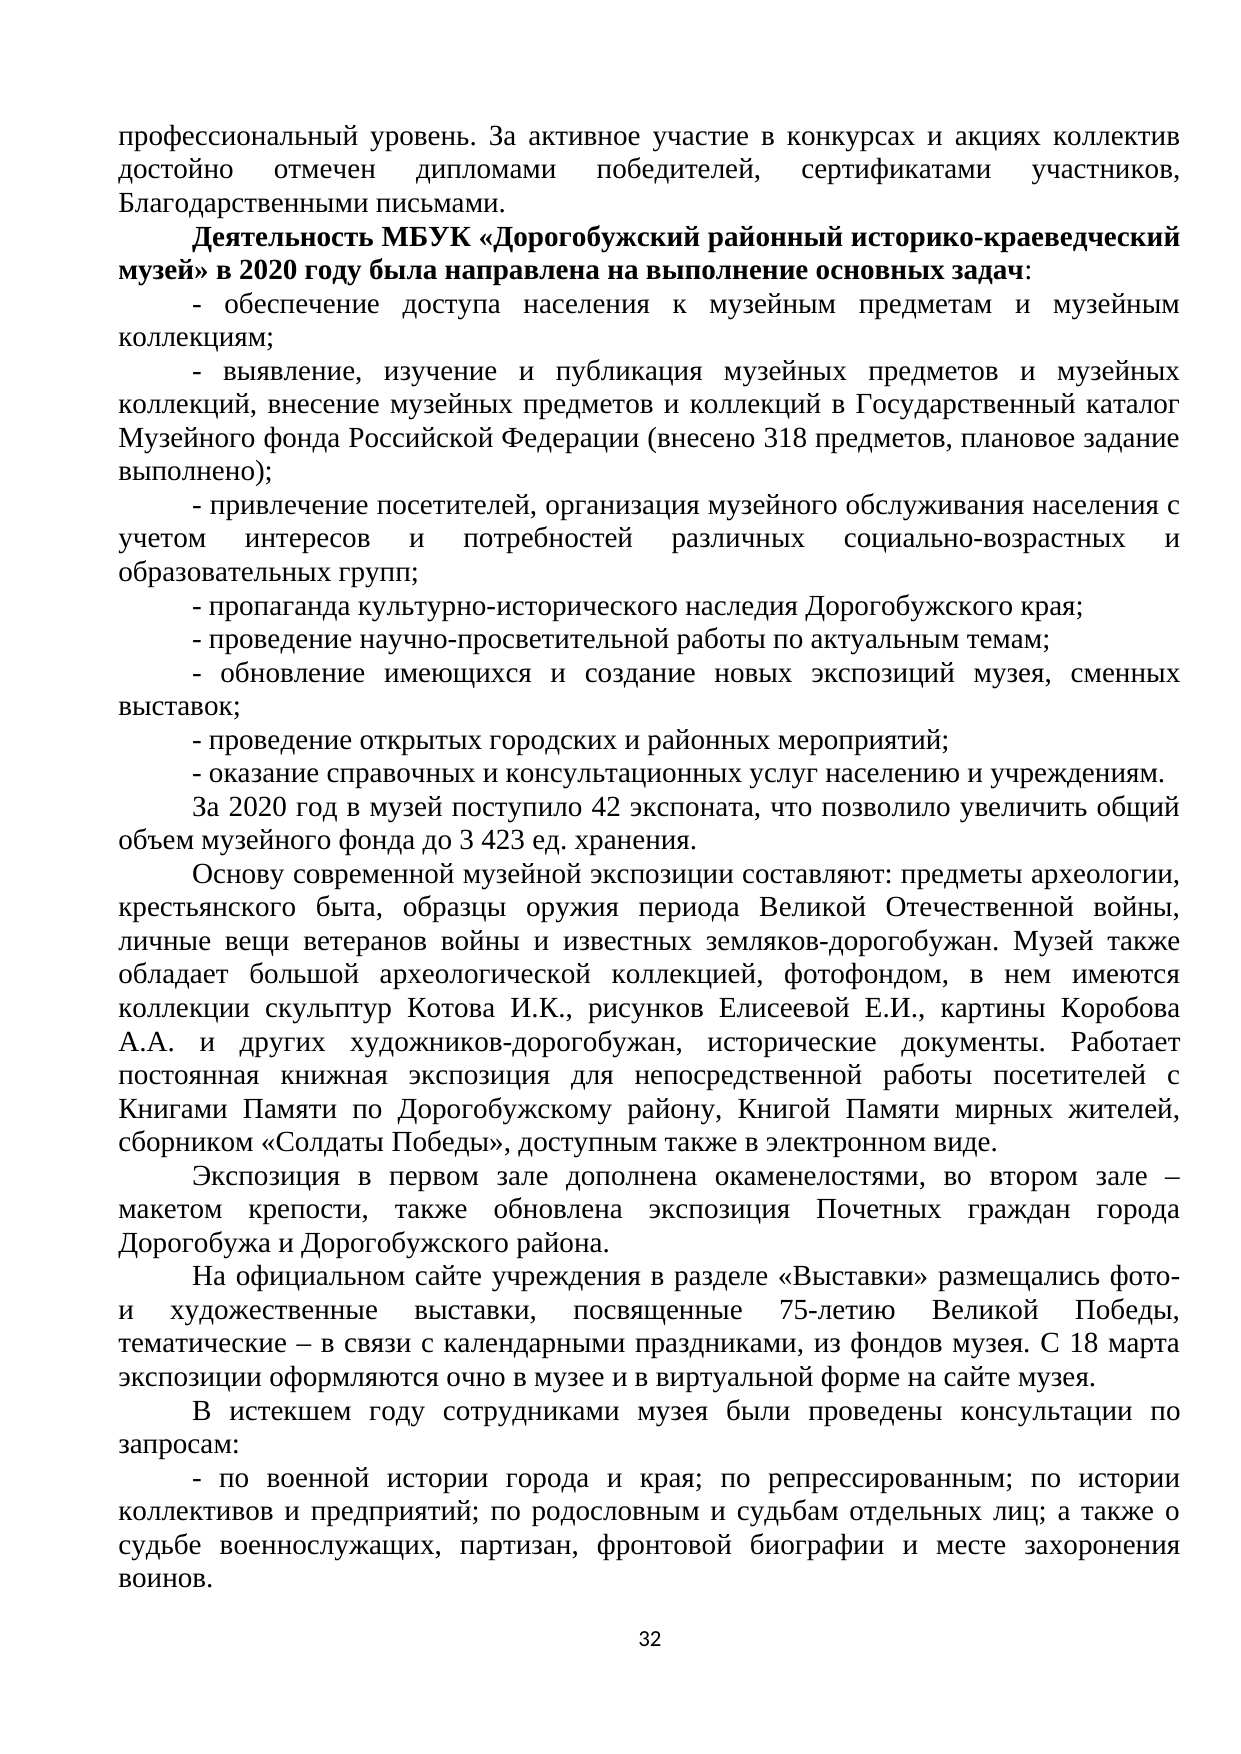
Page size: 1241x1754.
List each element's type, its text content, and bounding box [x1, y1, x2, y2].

text - по военной истории города и края; по репрессированным; по истории коллективов и предприятий; по родословным и судьбам отдельных лиц; а также о судьбе военнослужащих, партизан, фронтовой биографии и месте захоронения воинов. [118, 1460, 1181, 1594]
text - выявление, изучение и публикация музейных предметов и музейных коллекций, внесение музейных предметов и коллекций в Государственный каталог Музейного фонда Российской Федерации (внесено 318 предметов, плановое задание выполнено); [118, 353, 1181, 487]
text - проведение научно-просветительной работы по актуальным темам; [118, 621, 1181, 655]
text Основу современной музейной экспозиции составляют: предметы археологии, крестьянского быта, образцы оружия периода Великой Отечественной войны, личные вещи ветеранов войны и известных земляков-дорогобужан. Музей также обладает большой археологической коллекцией, фотофондом, в нем имеются коллекции скульптур Котова И.К., рисунков Елисеевой Е.И., картины Коробова А.А. и других художников-дорогобужан, исторические документы. Работает постоянная книжная экспозиция для непосредственной работы посетителей с Книгами Памяти по Дорогобужскому району, Книгой Памяти мирных жителей, сборником «Солдаты Победы», доступным также в электронном виде. [118, 856, 1181, 1158]
text В истекшем году сотрудниками музея были проведены консультации по запросам: [118, 1393, 1181, 1460]
text - оказание справочных и консультационных услуг населению и учреждениям. [118, 755, 1181, 789]
text - привлечение посетителей, организация музейного обслуживания населения с учетом интересов и потребностей различных социально-возрастных и образовательных групп; [118, 487, 1181, 588]
text - обновление имеющихся и создание новых экспозиций музея, сменных выставок; [118, 655, 1181, 722]
text - пропаганда культурно-исторического наследия Дорогобужского края; [118, 588, 1181, 621]
text Деятельность МБУК «Дорогобужский районный историко-краеведческий музей» в 2020 году была направлена на выполнение основных задач: [118, 219, 1181, 286]
text - обеспечение доступа населения к музейным предметам и музейным коллекциям; [118, 286, 1181, 353]
text Экспозиция в первом зале дополнена окаменелостями, во втором зале – макетом крепости, также обновлена экспозиция Почетных граждан города Дорогобужа и Дорогобужского района. [118, 1158, 1181, 1258]
text На официальном сайте учреждения в разделе «Выставки» размещались фото- и художественные выставки, посвященные 75-летию Великой Победы, тематические – в связи с календарными праздниками, из фондов музея. С 18 марта экспозиции оформляются очно в музее и в виртуальной форме на сайте музея. [118, 1258, 1181, 1393]
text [118, 118, 1181, 219]
text - проведение открытых городских и районных мероприятий; [118, 722, 1181, 755]
text За 2020 год в музей поступило 42 экспоната, что позволило увеличить общий объем музейного фонда до 3 423 ед. хранения. [118, 789, 1181, 856]
